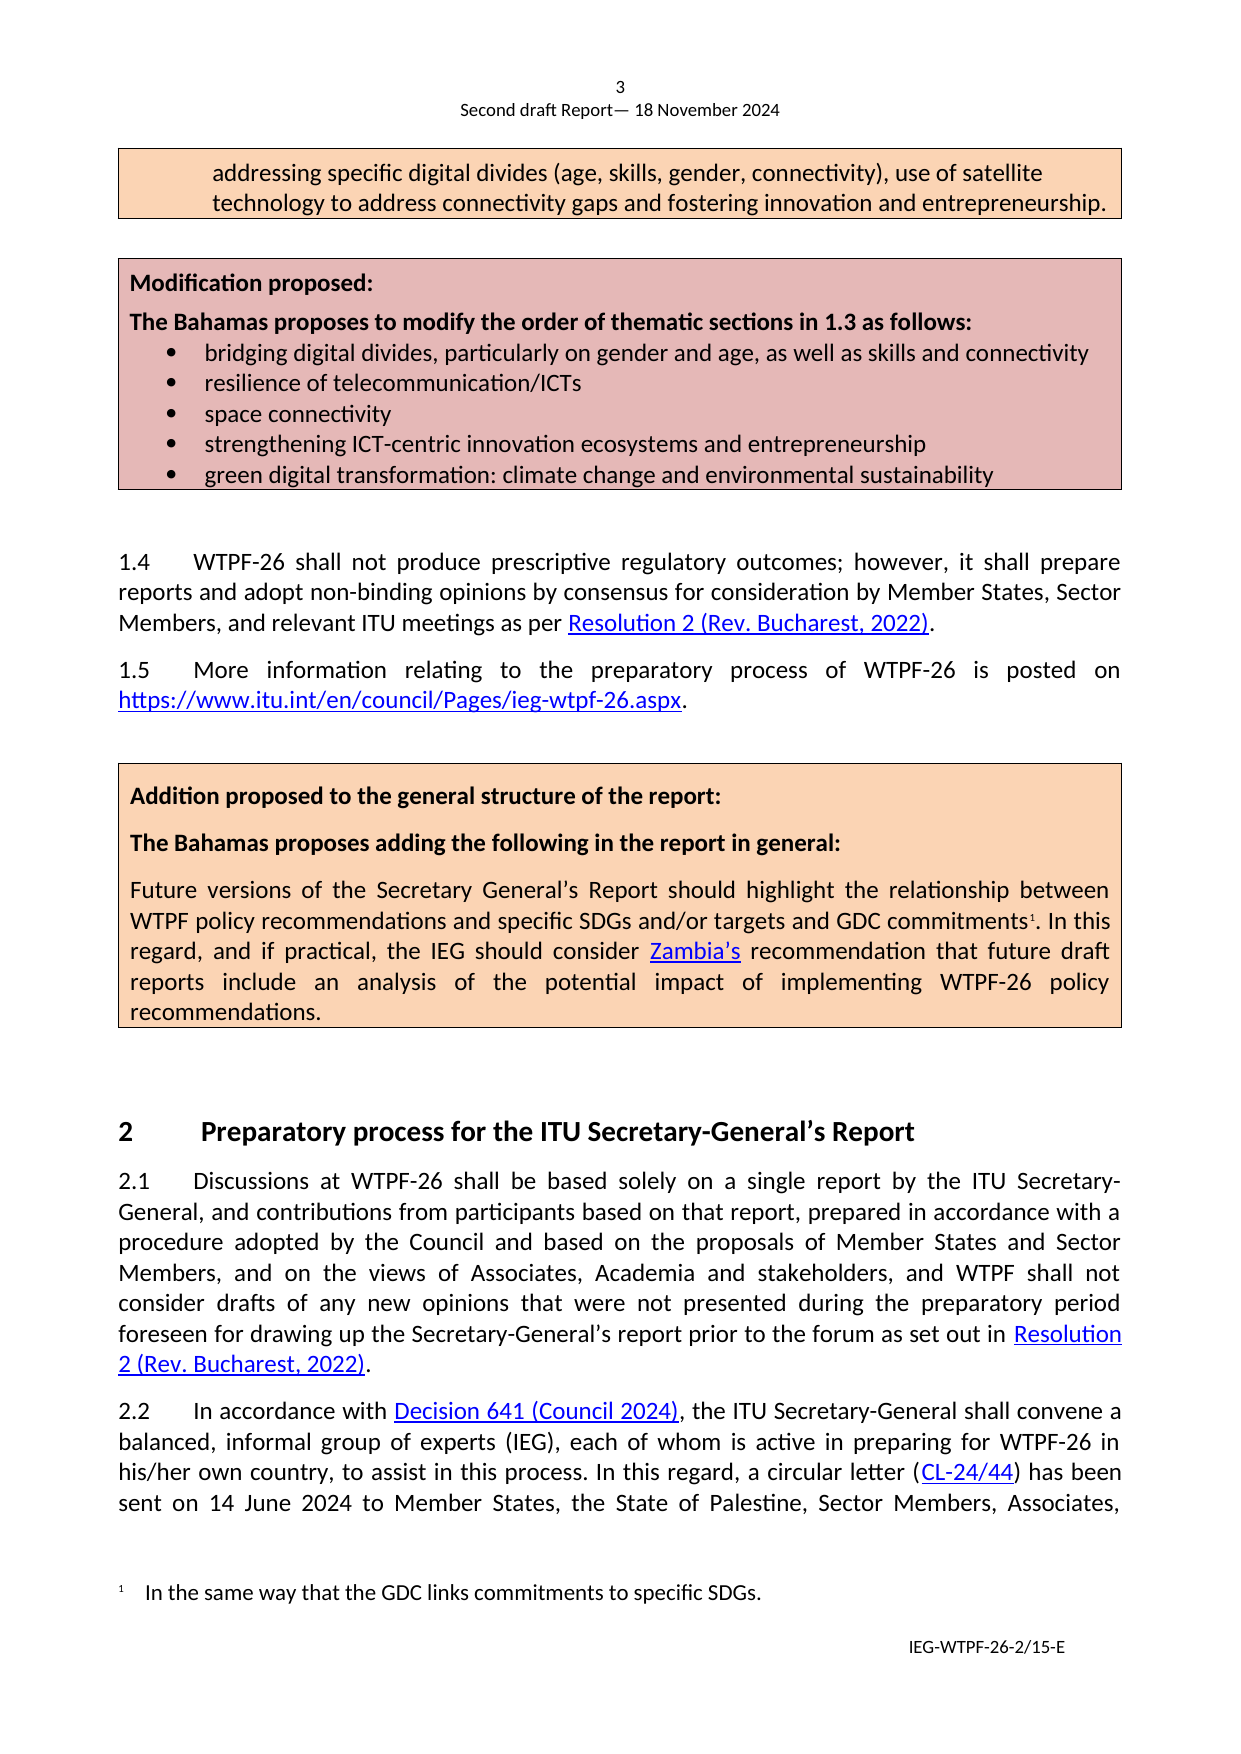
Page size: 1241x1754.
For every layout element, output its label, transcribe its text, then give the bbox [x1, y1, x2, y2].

table_header Modification proposed: The Bahamas proposes to modify the order of thematic sections in 1.3 as follows: bridging digital divides, particularly on gender and age, as well as skills and connectivity resilience of telecommunication/ICTs space connectivity strengthening ICT-centric innovation ecosystems and entrepreneurship green digital transformation: climate change and environmental sustainability [119, 259, 1121, 489]
table_header Addition proposed to the general structure of the report: The Bahamas proposes adding the following in the report in general: Future versions of the Secretary General’s Report should highlight the relationship between WTPF policy recommendations and specific SDGs and/or targets and GDC commitments. In this regard, and if practical, the IEG should consider Zambia’s recommendation that future draft reports include an analysis of the potential impact of implementing WTPF-26 policy recommendations. [119, 764, 1121, 1027]
text 2.1 Discussions at WTPF-26 shall be based solely on a single report by the ITU Secretary-General, and contributions from participants based on that report, prepared in accordance with a procedure adopted by the Council and based on the proposals of Member States and Sector Members, and on the views of Associates, Academia and stakeholders, and WTPF shall not consider drafts of any new opinions that were not presented during the preparatory period foreseen for drawing up the Secretary-General’s report prior to the forum as set out in Resolution 2 (Rev. Bucharest, 2022). [118, 1165, 1122, 1379]
text 1.5 More information relating to the preparatory process of WTPF-26 is posted on https://www.itu.int/en/council/Pages/ieg-wtpf-26.aspx. [118, 654, 1122, 715]
text 1.4 WTPF-26 shall not produce prescriptive regulatory outcomes; however, it shall prepare reports and adopt non-binding opinions by consensus for consideration by Member States, Sector Members, and relevant ITU meetings as per Resolution 2 (Rev. Bucharest, 2022). [118, 546, 1122, 637]
subtitle 2 Preparatory process for the ITU Secretary-General’s Report [118, 1113, 1122, 1148]
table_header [119, 149, 1121, 218]
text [118, 1395, 1122, 1517]
